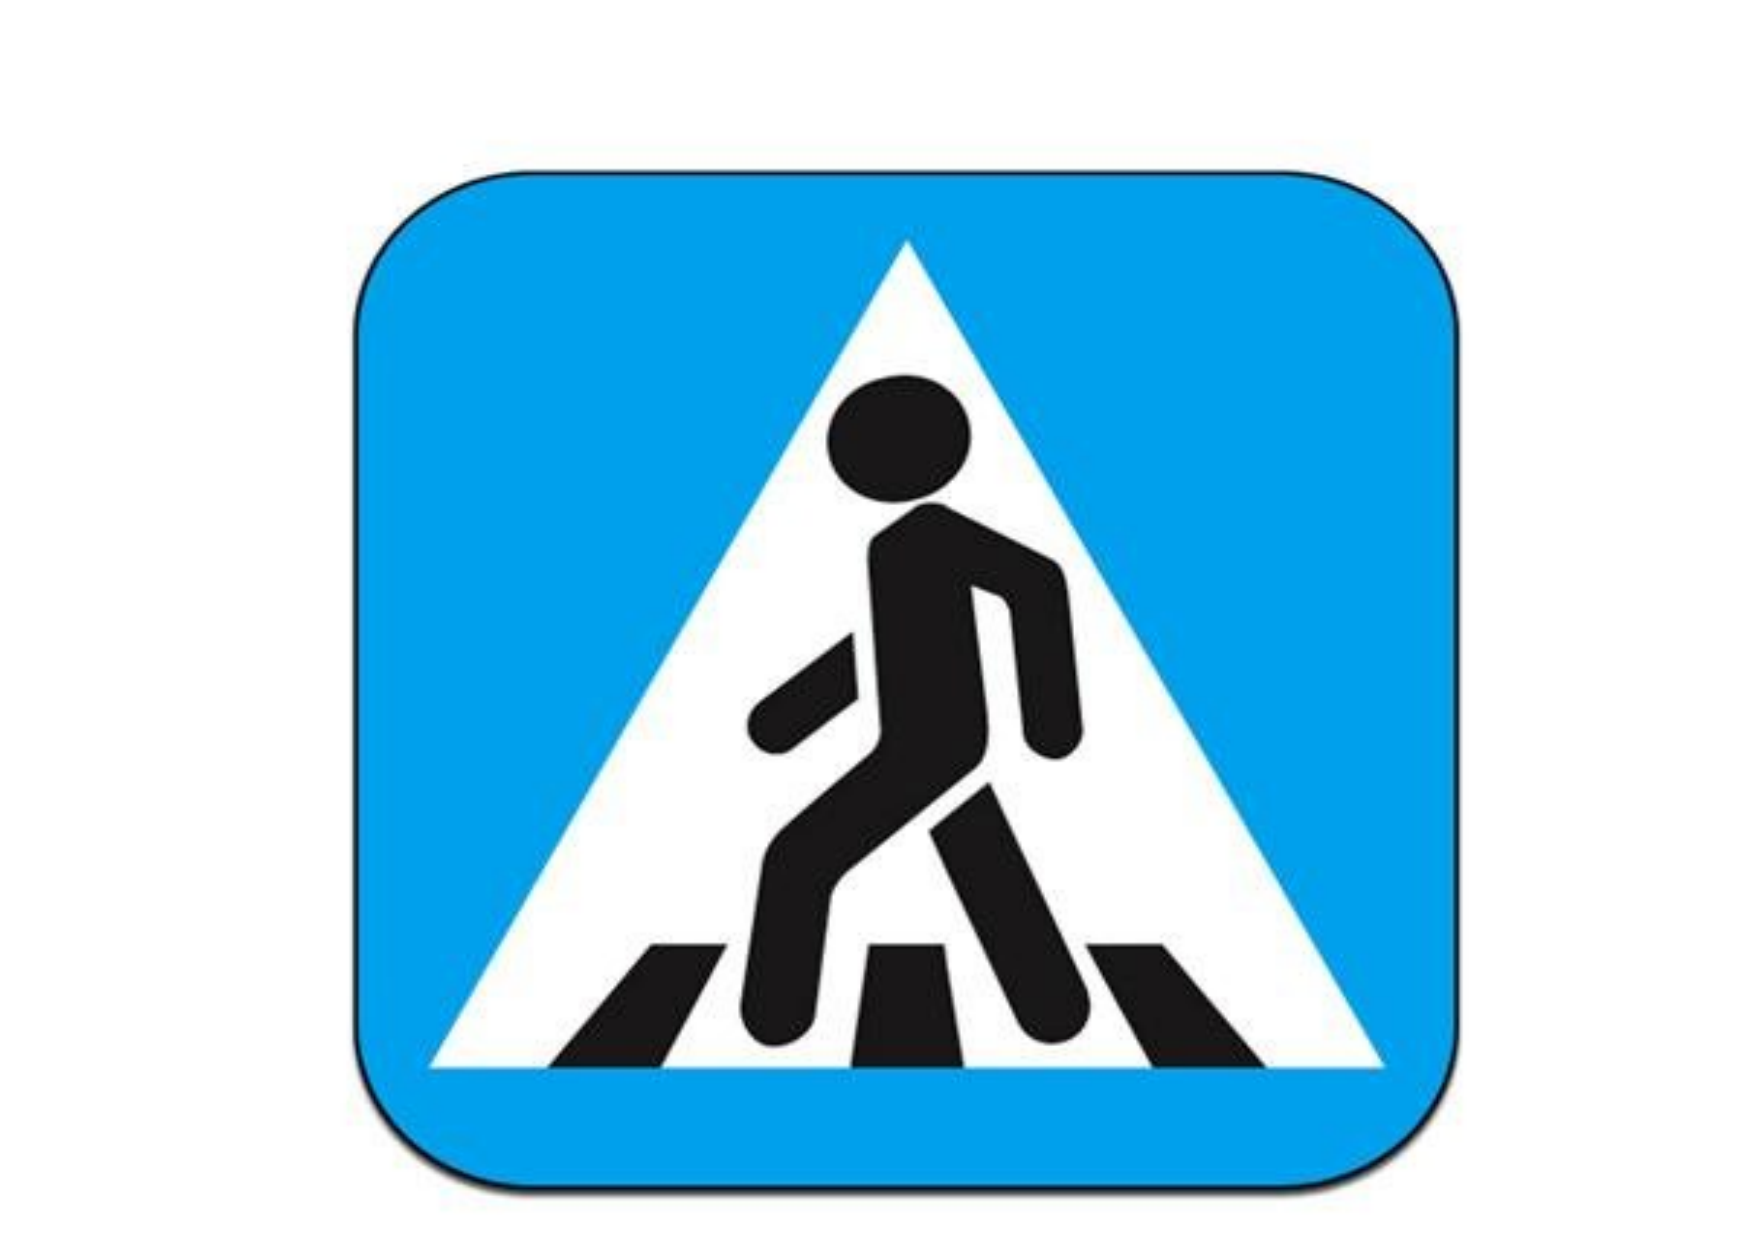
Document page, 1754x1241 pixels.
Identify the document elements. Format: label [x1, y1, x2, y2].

picture [289, 103, 1550, 1241]
